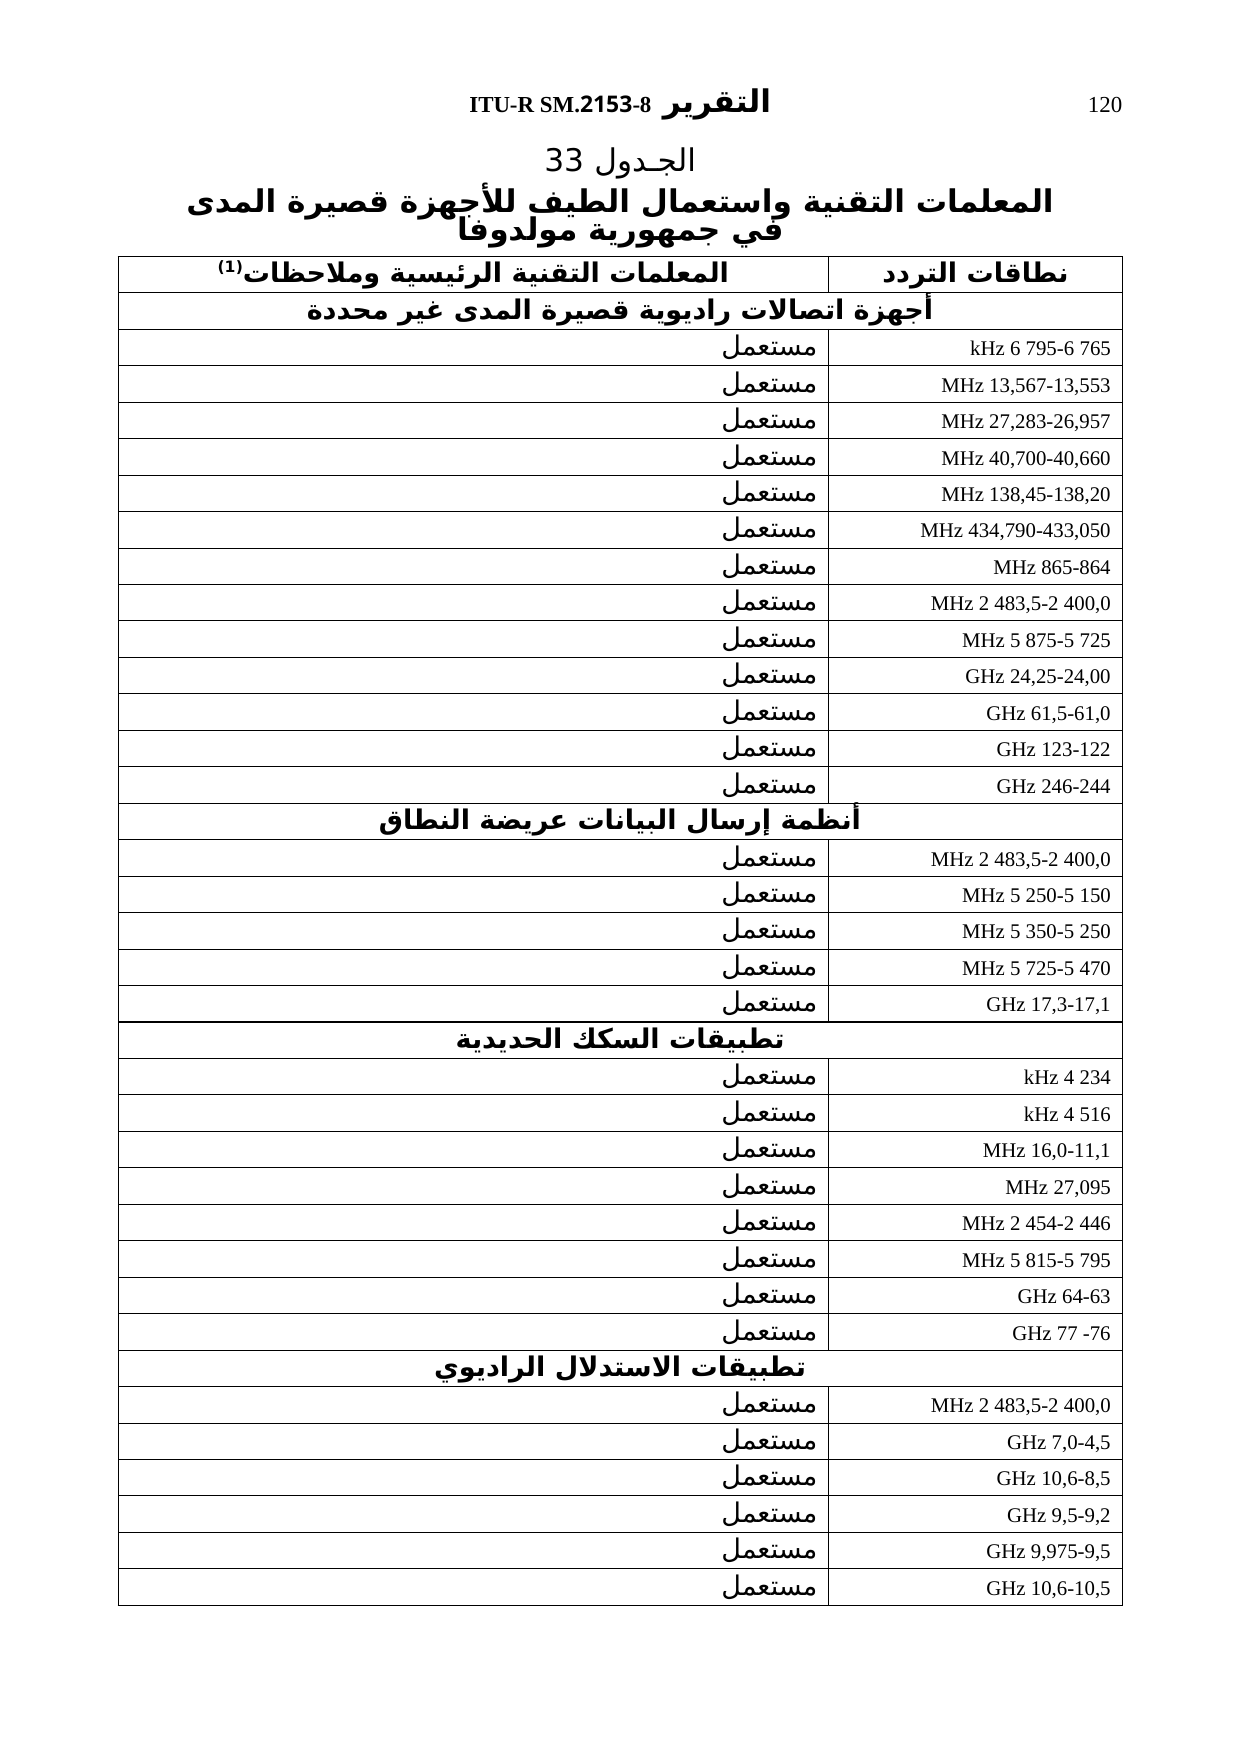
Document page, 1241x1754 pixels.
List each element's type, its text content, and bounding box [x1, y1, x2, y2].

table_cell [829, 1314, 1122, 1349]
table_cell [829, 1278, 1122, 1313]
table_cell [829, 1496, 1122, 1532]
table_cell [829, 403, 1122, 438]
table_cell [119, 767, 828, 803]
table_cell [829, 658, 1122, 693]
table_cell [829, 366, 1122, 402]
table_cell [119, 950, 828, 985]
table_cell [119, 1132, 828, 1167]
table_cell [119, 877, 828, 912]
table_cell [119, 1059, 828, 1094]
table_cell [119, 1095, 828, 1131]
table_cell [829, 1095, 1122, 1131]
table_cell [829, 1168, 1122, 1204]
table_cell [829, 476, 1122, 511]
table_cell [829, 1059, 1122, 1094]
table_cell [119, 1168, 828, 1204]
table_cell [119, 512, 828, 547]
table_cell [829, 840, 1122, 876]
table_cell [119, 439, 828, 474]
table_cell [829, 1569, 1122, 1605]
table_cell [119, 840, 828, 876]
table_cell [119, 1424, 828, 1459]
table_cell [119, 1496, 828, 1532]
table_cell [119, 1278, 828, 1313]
text الجـدول 33 [118, 148, 1122, 177]
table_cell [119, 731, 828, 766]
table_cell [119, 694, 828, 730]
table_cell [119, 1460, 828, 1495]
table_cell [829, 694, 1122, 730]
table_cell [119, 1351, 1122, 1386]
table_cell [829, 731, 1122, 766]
title المعلمات التقنية واستعمال الطيف للأجهزة قصيرة المدى في جمهورية مولدوفا [118, 189, 1122, 247]
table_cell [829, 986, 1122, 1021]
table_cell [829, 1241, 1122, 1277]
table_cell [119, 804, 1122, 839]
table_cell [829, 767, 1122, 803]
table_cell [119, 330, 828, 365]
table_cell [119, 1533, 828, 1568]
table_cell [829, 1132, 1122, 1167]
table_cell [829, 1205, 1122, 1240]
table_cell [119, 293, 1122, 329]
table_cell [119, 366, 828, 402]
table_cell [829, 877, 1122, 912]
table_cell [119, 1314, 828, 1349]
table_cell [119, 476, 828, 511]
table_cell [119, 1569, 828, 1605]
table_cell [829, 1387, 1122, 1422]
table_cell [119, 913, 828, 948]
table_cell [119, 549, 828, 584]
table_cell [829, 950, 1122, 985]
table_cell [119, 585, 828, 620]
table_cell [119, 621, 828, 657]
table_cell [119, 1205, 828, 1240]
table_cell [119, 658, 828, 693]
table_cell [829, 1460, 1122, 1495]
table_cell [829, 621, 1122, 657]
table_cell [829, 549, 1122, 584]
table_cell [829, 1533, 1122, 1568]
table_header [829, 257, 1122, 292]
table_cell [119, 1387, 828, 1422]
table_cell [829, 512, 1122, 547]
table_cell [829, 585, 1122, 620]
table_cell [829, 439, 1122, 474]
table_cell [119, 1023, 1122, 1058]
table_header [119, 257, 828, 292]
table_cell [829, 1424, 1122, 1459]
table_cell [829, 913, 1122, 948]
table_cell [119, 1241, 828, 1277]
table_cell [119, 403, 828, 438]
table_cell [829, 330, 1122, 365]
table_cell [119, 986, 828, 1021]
